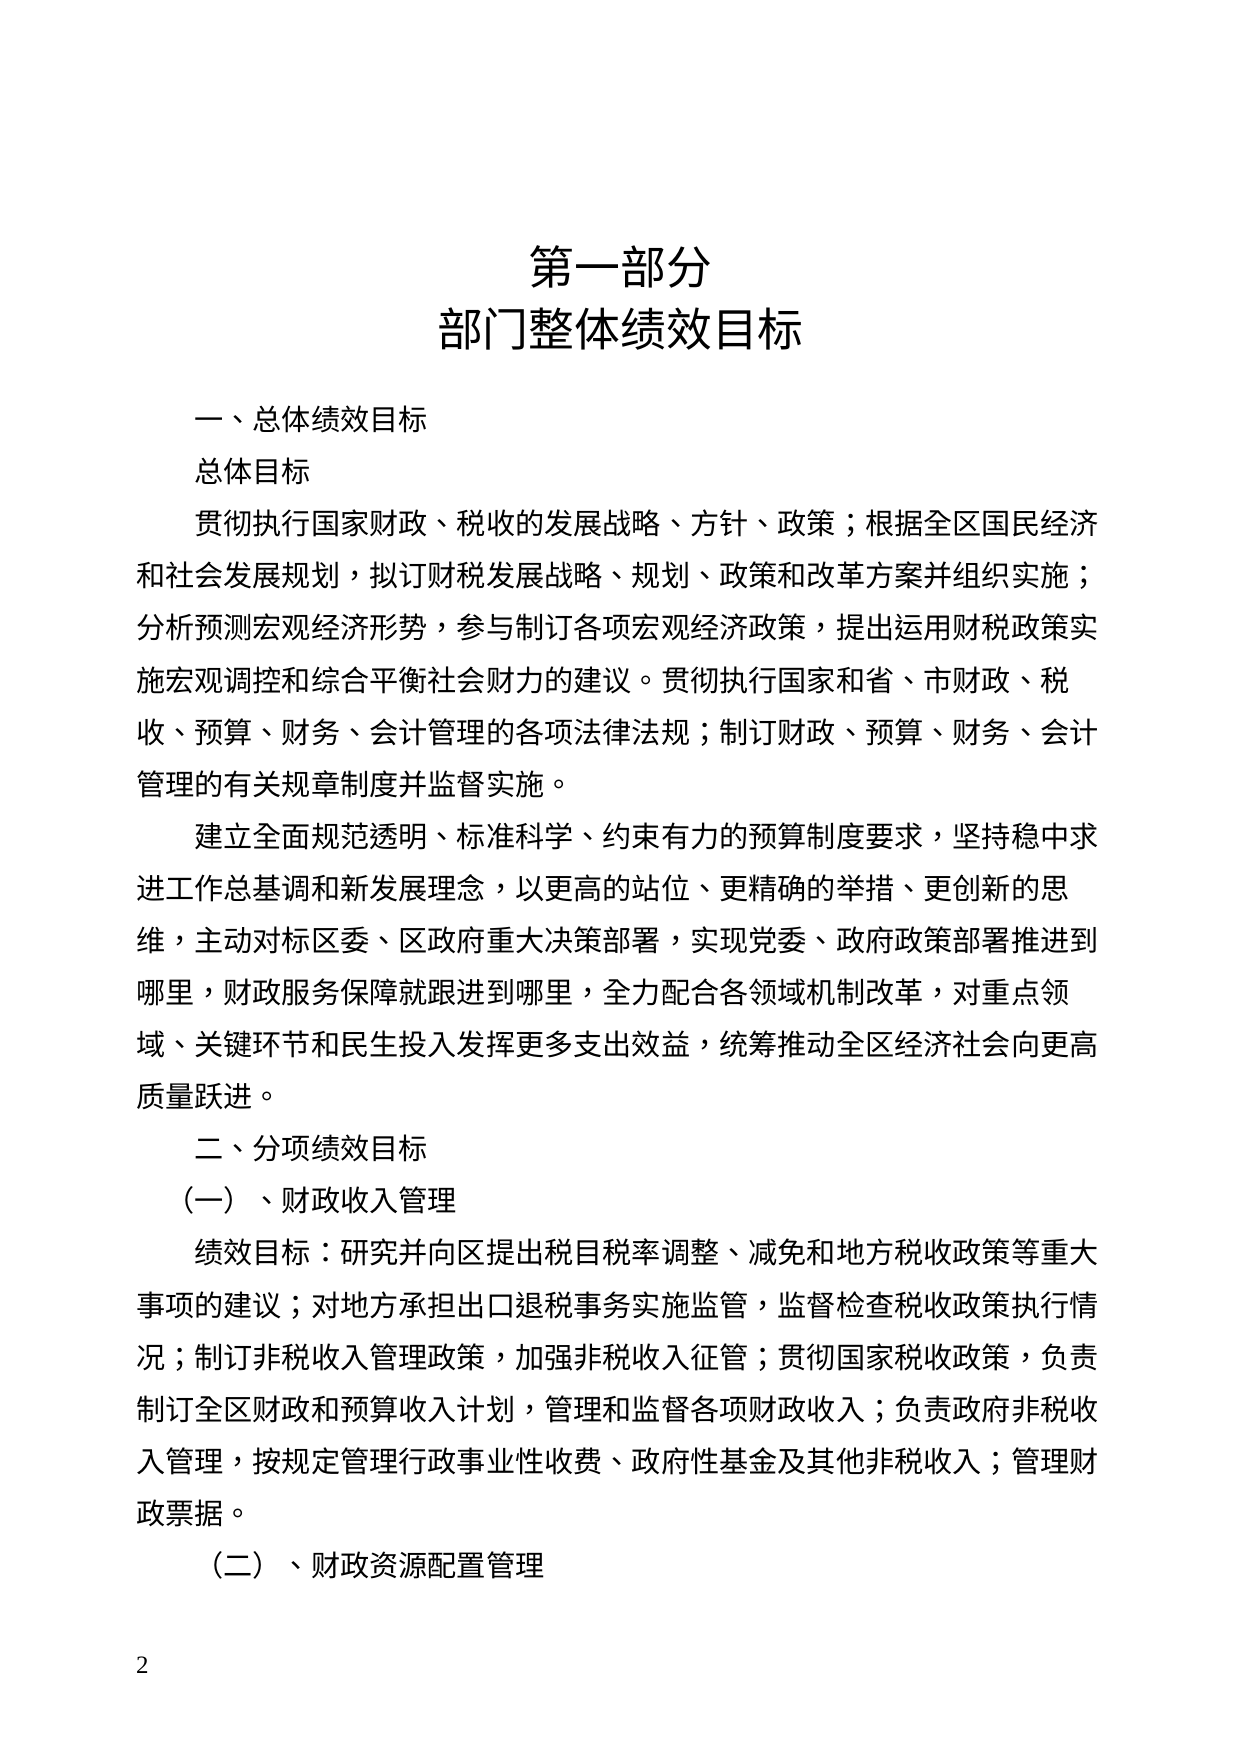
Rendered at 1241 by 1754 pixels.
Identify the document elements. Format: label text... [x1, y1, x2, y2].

text 二、分项绩效目标 [136, 1118, 1104, 1170]
text 部门整体绩效目标 [136, 298, 1104, 360]
text （二）、财政资源配置管理 [136, 1535, 1104, 1587]
text （一）、财政收入管理 [136, 1170, 1104, 1222]
text 一、总体绩效目标 [136, 389, 1104, 441]
text 建立全面规范透明、标准科学、约束有力的预算制度要求，坚持稳中求进工作总基调和新发展理念，以更高的站位、更精确的举措、更创新的思维，主动对标区委、区政府重大决策部署，实现党委、政府政策部署推进到哪里，财政服务保障就跟进到哪里，全力配合各领域机制改革，对重点领域、关键环节和民生投入发挥更多支出效益，统筹推动全区经济社会向更高质量跃进。 [136, 806, 1104, 1118]
text 贯彻执行国家财政、税收的发展战略、方针、政策；根据全区国民经济和社会发展规划，拟订财税发展战略、规划、政策和改革方案并组织实施；分析预测宏观经济形势，参与制订各项宏观经济政策，提出运用财税政策实施宏观调控和综合平衡社会财力的建议。贯彻执行国家和省、市财政、税收、预算、财务、会计管理的各项法律法规；制订财政、预算、财务、会计管理的有关规章制度并监督实施。 [136, 493, 1104, 806]
text 绩效目标：研究并向区提出税目税率调整、减免和地方税收政策等重大事项的建议；对地方承担出口退税事务实施监管，监督检查税收政策执行情况；制订非税收入管理政策，加强非税收入征管；贯彻国家税收政策，负责制订全区财政和预算收入计划，管理和监督各项财政收入；负责政府非税收入管理，按规定管理行政事业性收费、政府性基金及其他非税收入；管理财政票据。 [136, 1222, 1104, 1535]
text 总体目标 [136, 441, 1104, 493]
text 第一部分 [136, 235, 1104, 298]
